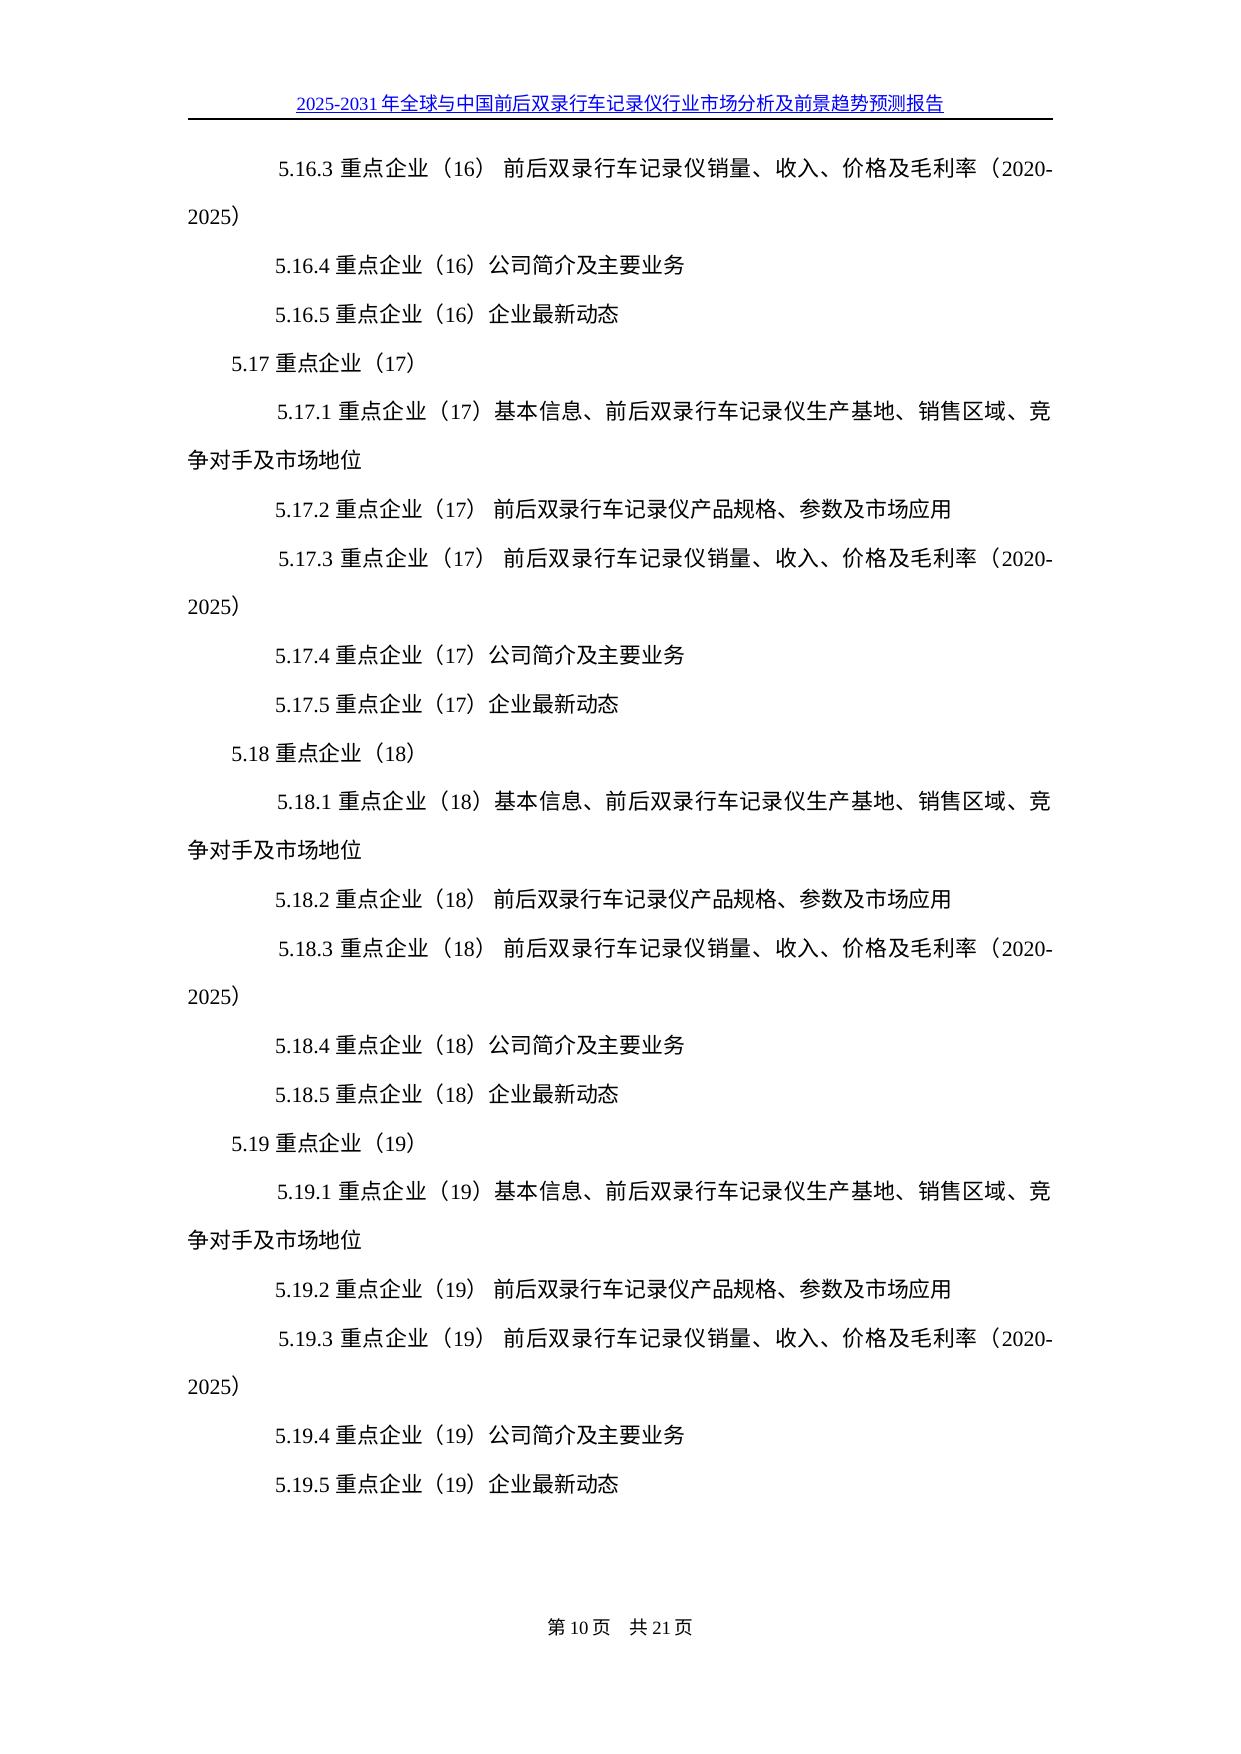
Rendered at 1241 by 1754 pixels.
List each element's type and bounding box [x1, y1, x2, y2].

text [187, 150, 1053, 1499]
